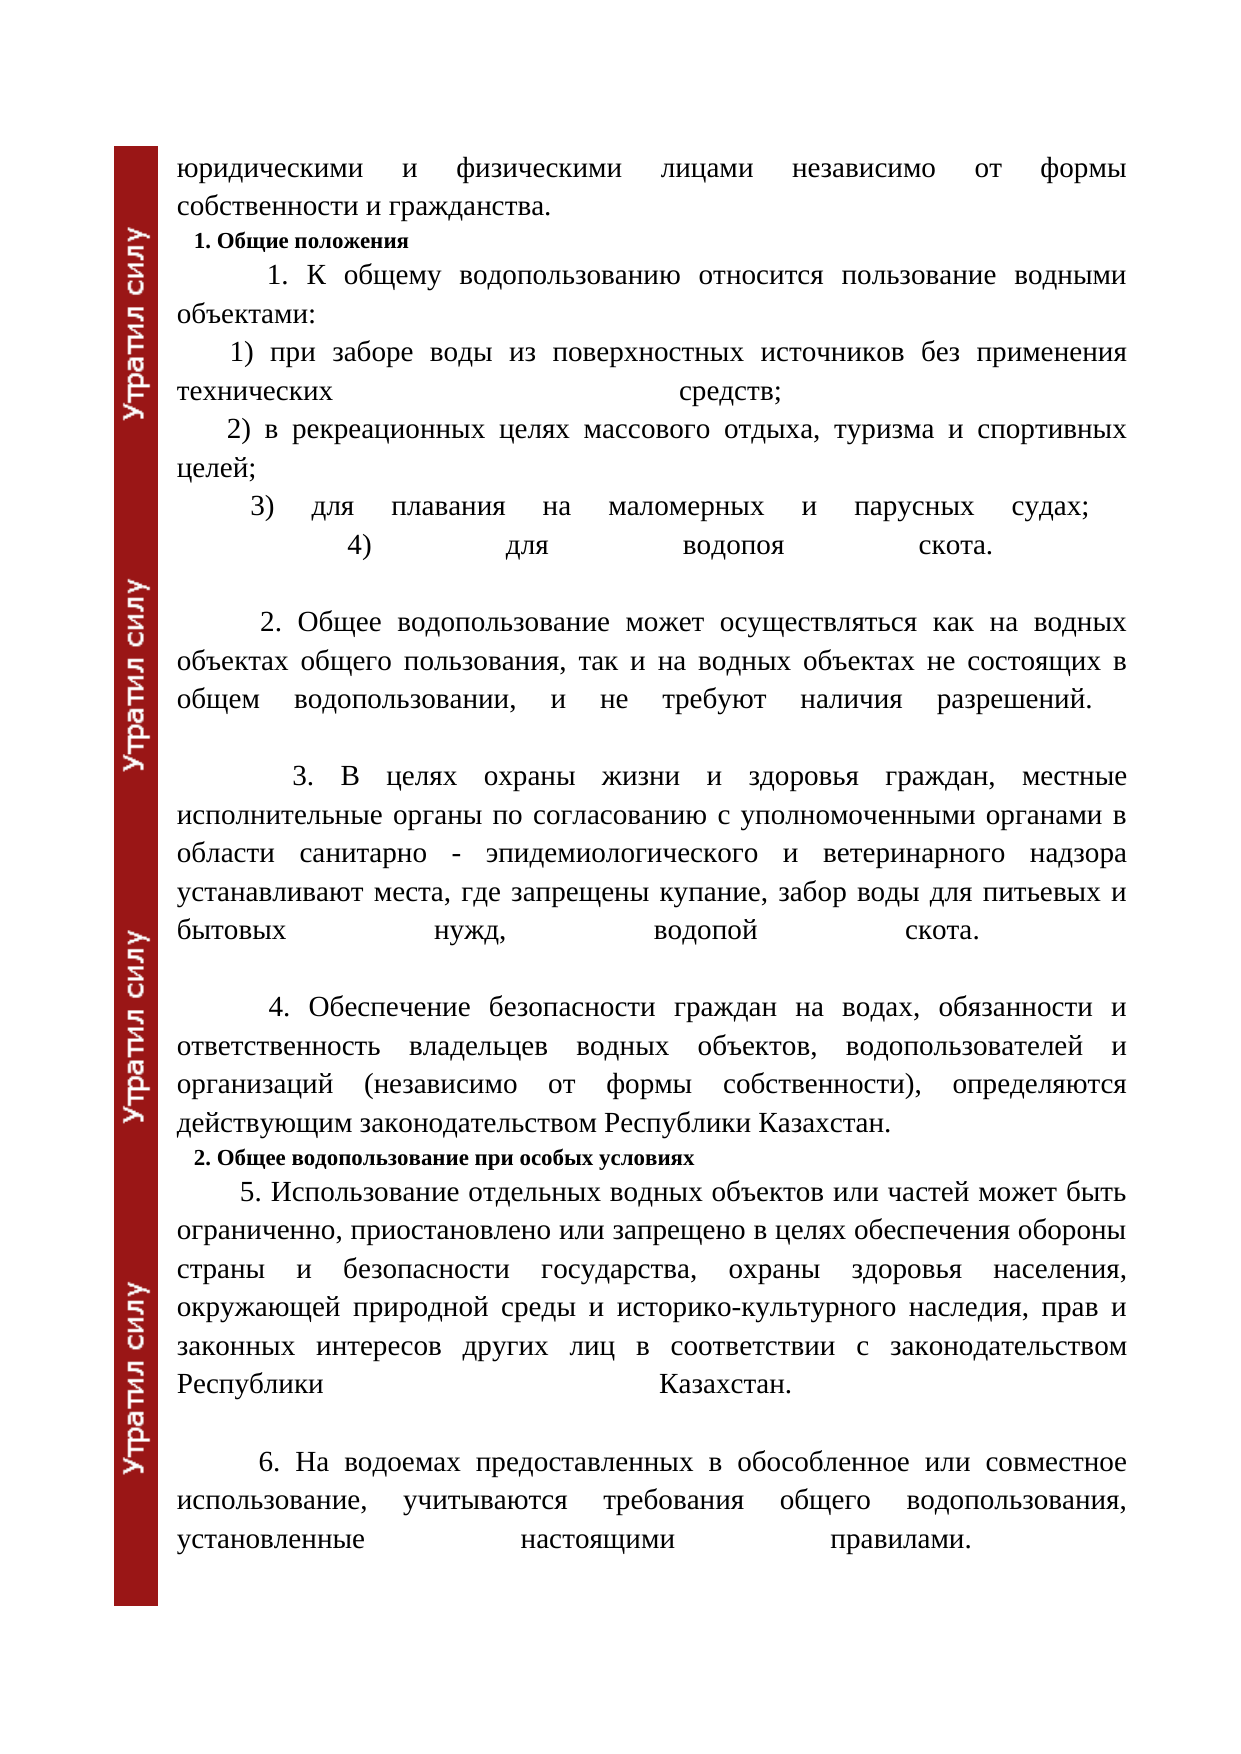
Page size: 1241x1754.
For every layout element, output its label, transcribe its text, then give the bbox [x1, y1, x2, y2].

text 3. В целях охраны жизни и здоровья граждан, местные исполнительные органы по согласованию с уполномоченными органами в области санитарно - эпидемиологического и ветеринарного надзора устанавливают места, где запрещены купание, забор воды для питьевых и бытовых нужд, водопой скота. [112, 758, 1128, 984]
text 2. Общее водопользование может осуществляться как на водных объектах общего пользования, так и на водных объектах не состоящих в общем водопользовании, и не требуют наличия разрешений. [112, 604, 1128, 753]
text 2. Общее водопользование при особых условиях [112, 1144, 1128, 1170]
picture [114, 146, 158, 150]
picture [114, 1439, 158, 1444]
picture [114, 1593, 158, 1606]
picture [114, 1139, 158, 1144]
text 1. К общему водопользованию относится пользование водными объектами: 1) при заборе воды из поверхностных источников без применения технических средств; 2) в рекреационных целях массового отдыха, туризма и спортивных целей; 3) для плавания на маломерных и парусных судах; 4) для водопоя скота. [112, 257, 1128, 599]
picture [114, 984, 158, 989]
text 5. Использование отдельных водных объектов или частей может быть ограниченно, приостановлено или запрещено в целях обеспечения обороны страны и безопасности государства, охраны здоровья населения, окружающей природной среды и историко-культурного наследия, прав и законных интересов других лиц в соответствии с законодательством Республики Казахстан. [112, 1174, 1128, 1439]
picture [114, 599, 158, 604]
text 1. Общие положения [112, 227, 1128, 253]
picture [114, 1170, 158, 1174]
picture [114, 753, 158, 758]
picture [114, 222, 158, 227]
text 6. На водоемах предоставленных в обособленное или совместное использование, учитываются требования общего водопользования, установленные настоящими правилами. [112, 1444, 1128, 1593]
picture [114, 253, 158, 257]
text 4. Обеспечение безопасности граждан на водах, обязанности и ответственность владельцев водных объектов, водопользователей и организаций (независимо от формы собственности), определяются действующим законодательством Республики Казахстан. [112, 989, 1128, 1139]
